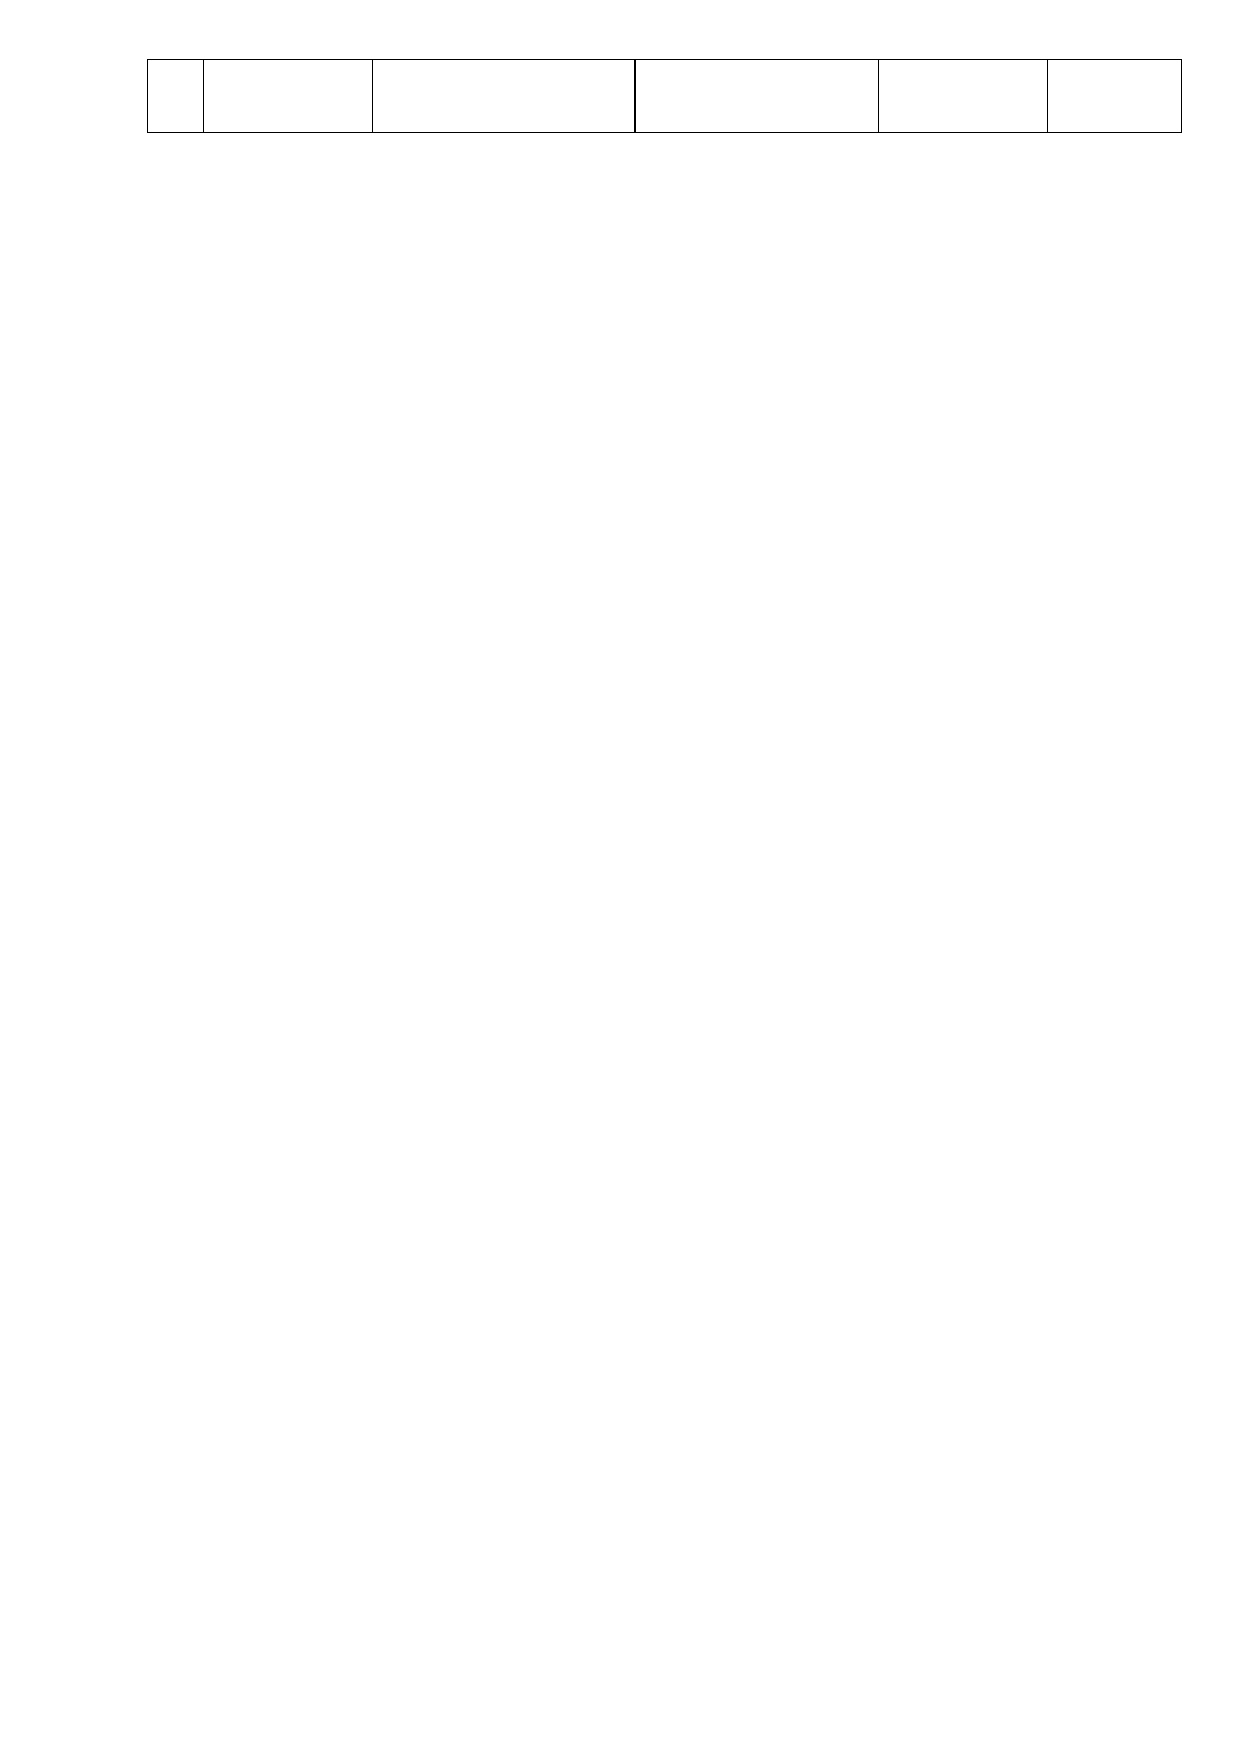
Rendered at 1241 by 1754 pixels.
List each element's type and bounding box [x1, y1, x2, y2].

table_cell [879, 60, 1047, 132]
table_cell [204, 60, 372, 132]
table_cell [636, 60, 878, 132]
table_cell [1048, 60, 1181, 132]
table_cell [148, 60, 203, 132]
table_cell [373, 60, 634, 132]
